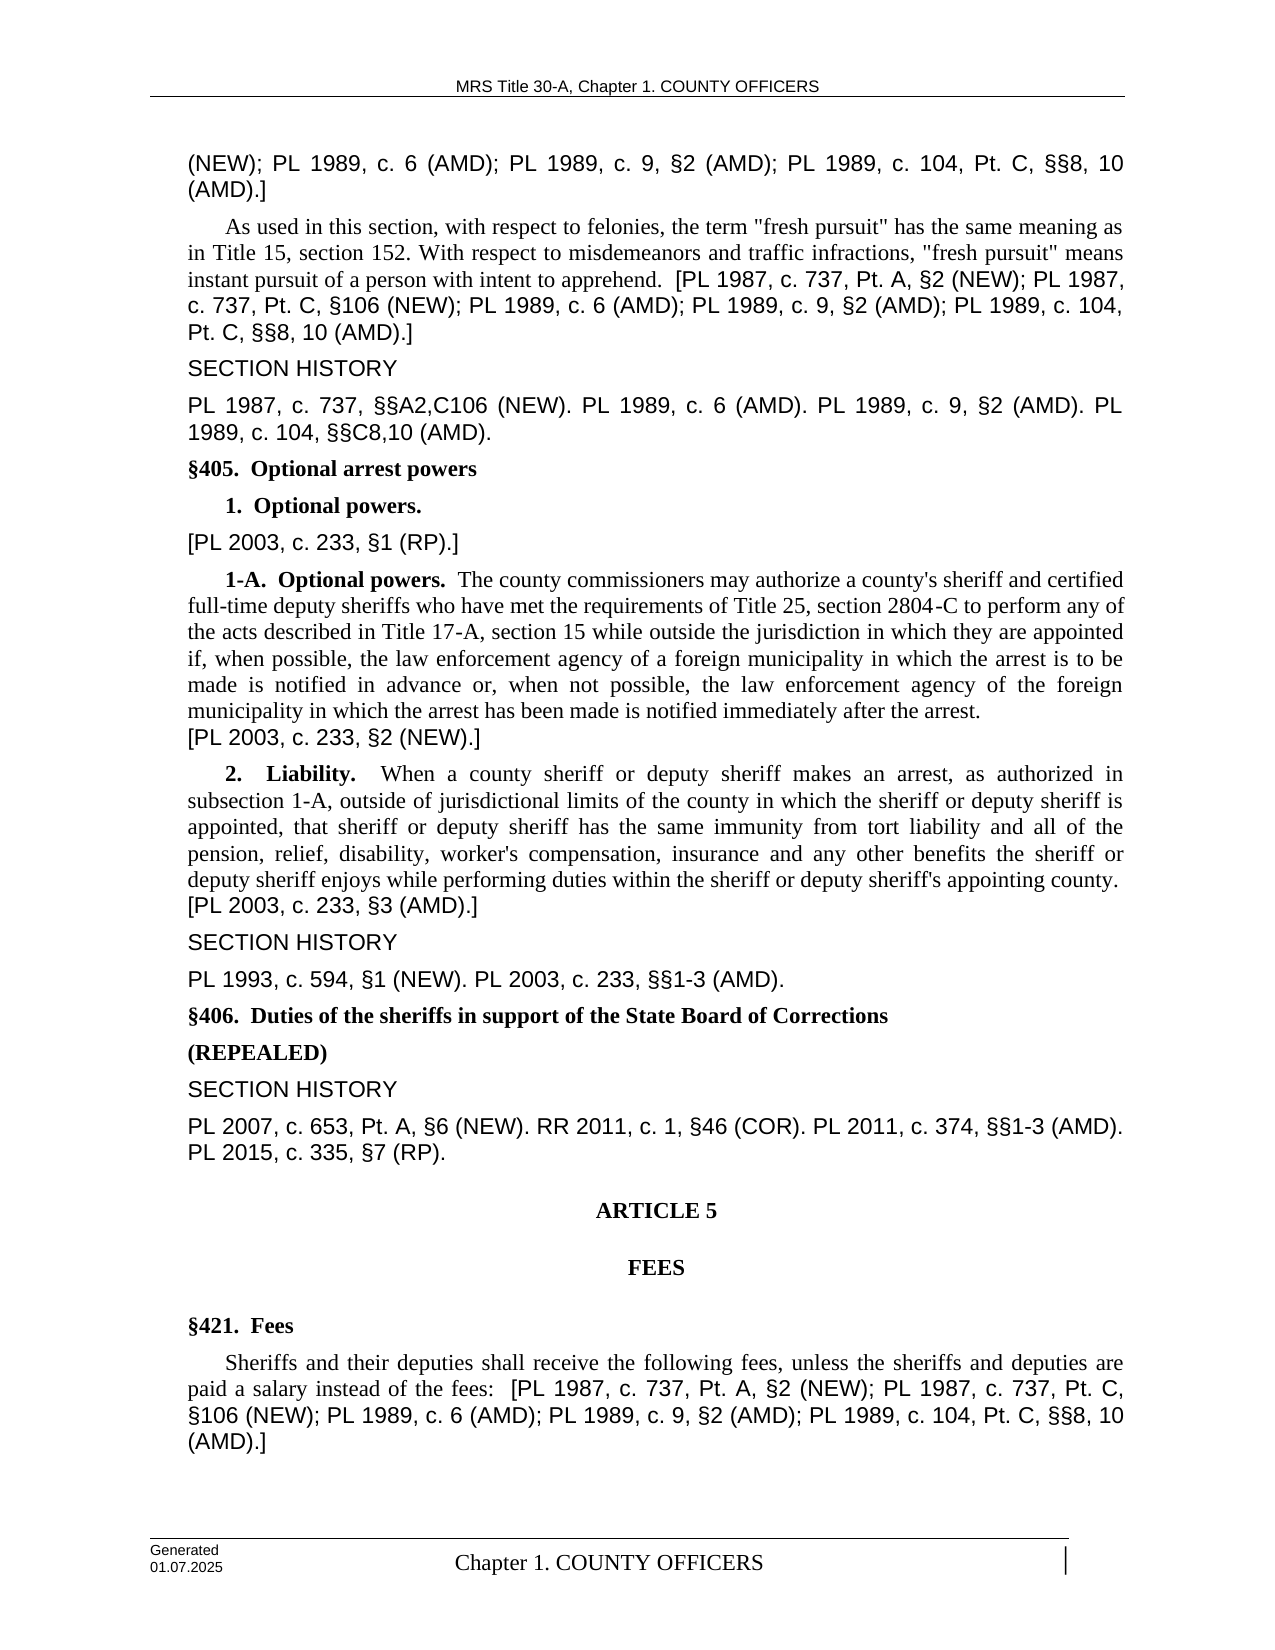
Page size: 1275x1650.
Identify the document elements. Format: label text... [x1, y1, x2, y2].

text PL 2007, c. 653, Pt. A, §6 (NEW). RR 2011, c. 1, §46 (COR). PL 2011, c. 374, §§1-3 (AMD). PL 2015, c. 335, §7 (RP). [187, 1113, 1125, 1166]
text SECTION HISTORY [187, 1076, 1125, 1102]
text §405. Optional arrest powers [187, 455, 1125, 482]
text (REPEALED) [187, 1039, 1125, 1066]
text PL 1993, c. 594, §1 (NEW). PL 2003, c. 233, §§1-3 (AMD). [187, 966, 1125, 992]
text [187, 150, 1125, 203]
text PL 1987, c. 737, §§A2,C106 (NEW). PL 1989, c. 6 (AMD). PL 1989, c. 9, §2 (AMD). PL 1989, c. 104, §§C8,10 (AMD). [187, 392, 1125, 445]
text As used in this section, with respect to felonies, the term "fresh pursuit" has the same meaning as in Title 15, section 152. With respect to misdemeanors and traffic infractions, "fresh pursuit" means instant pursuit of a person with intent to apprehend. [PL 1987, c. 737, Pt. A, §2 (NEW); PL 1987, c. 737, Pt. C, §106 (NEW); PL 1989, c. 6 (AMD); PL 1989, c. 9, §2 (AMD); PL 1989, c. 104, Pt. C, §§8, 10 (AMD).] [187, 213, 1125, 345]
text [PL 2003, c. 233, §2 (NEW).] [187, 724, 1125, 750]
text 2. Liability. When a county sheriff or deputy sheriff makes an arrest, as authorized in subsection 1‑A, outside of jurisdictional limits of the county in which the sheriff or deputy sheriff is appointed, that sheriff or deputy sheriff has the same immunity from tort liability and all of the pension, relief, disability, worker's compensation, insurance and any other benefits the sheriff or deputy sheriff enjoys while performing duties within the sheriff or deputy sheriff's appointing county. [187, 761, 1125, 892]
text SECTION HISTORY [187, 929, 1125, 955]
text Sheriffs and their deputies shall receive the following fees, unless the sheriffs and deputies are paid a salary instead of the fees: [PL 1987, c. 737, Pt. A, §2 (NEW); PL 1987, c. 737, Pt. C, §106 (NEW); PL 1989, c. 6 (AMD); PL 1989, c. 9, §2 (AMD); PL 1989, c. 104, Pt. C, §§8, 10 (AMD).] [187, 1349, 1125, 1454]
text §406. Duties of the sheriffs in support of the State Board of Corrections [187, 1003, 1125, 1029]
text [PL 2003, c. 233, §3 (AMD).] [187, 892, 1125, 919]
text §421. Fees [187, 1312, 1125, 1338]
text FEES [187, 1254, 1125, 1281]
text 1. Optional powers. [187, 492, 1125, 518]
text [PL 2003, c. 233, §1 (RP).] [187, 529, 1125, 555]
text ARTICLE 5 [187, 1197, 1125, 1223]
text SECTION HISTORY [187, 355, 1125, 382]
text 1-A. Optional powers. The county commissioners may authorize a county's sheriff and certified full-time deputy sheriffs who have met the requirements of Title 25, section 2804‑C to perform any of the acts described in Title 17‑A, section 15 while outside the jurisdiction in which they are appointed if, when possible, the law enforcement agency of a foreign municipality in which the arrest is to be made is notified in advance or, when not possible, the law enforcement agency of the foreign municipality in which the arrest has been made is notified immediately after the arrest. [187, 566, 1125, 724]
